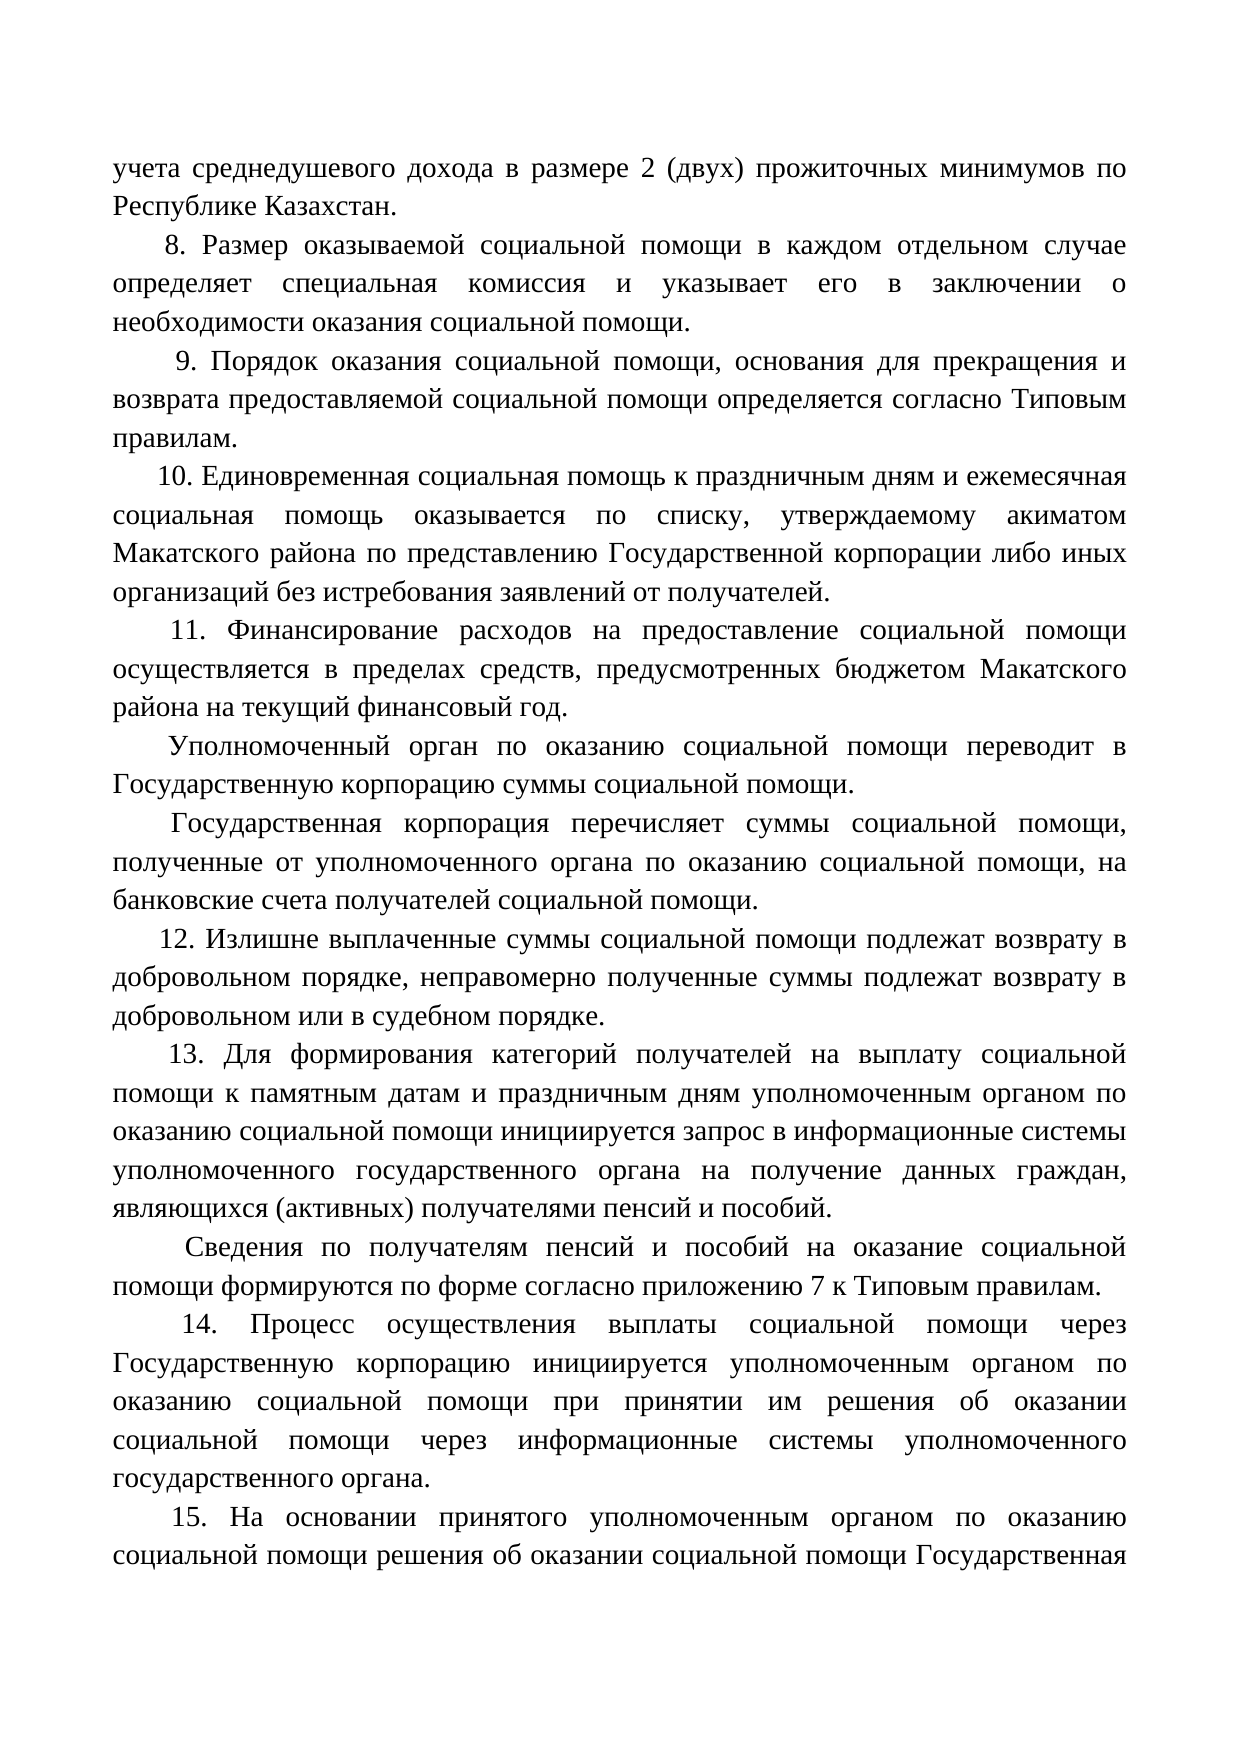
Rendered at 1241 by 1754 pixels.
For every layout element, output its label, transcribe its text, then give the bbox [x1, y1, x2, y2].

text 10. Единовременная социальная помощь к праздничным дням и ежемесячная социальная помощь оказывается по списку, утверждаемому акиматом Макатского района по представлению Государственной корпорации либо иных организаций без истребования заявлений от получателей. [112, 458, 1128, 607]
text Государственная корпорация перечисляет суммы социальной помощи, полученные от уполномоченного органа по оказанию социальной помощи, на банковские счета получателей социальной помощи. [112, 805, 1128, 916]
text 13. Для формирования категорий получателей на выплату социальной помощи к памятным датам и праздничным дням уполномоченным органом по оказанию социальной помощи инициируется запрос в информационные системы уполномоченного государственного органа на получение данных граждан, являющихся (активных) получателями пенсий и пособий. [112, 1036, 1128, 1224]
text 11. Финансирование расходов на предоставление социальной помощи осуществляется в пределах средств, предусмотренных бюджетом Макатского района на текущий финансовый год. [112, 612, 1128, 723]
text 8. Размер оказываемой социальной помощи в каждом отдельном случае определяет специальная комиссия и указывает его в заключении о необходимости оказания социальной помощи. [112, 227, 1128, 338]
text Сведения по получателям пенсий и пособий на оказание социальной помощи формируются по форме согласно приложению 7 к Типовым правилам. [112, 1229, 1128, 1301]
text 12. Излишне выплаченные суммы социальной помощи подлежат возврату в добровольном порядке, неправомерно полученные суммы подлежат возврату в добровольном или в судебном порядке. [112, 921, 1128, 1031]
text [112, 1499, 1128, 1571]
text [112, 150, 1128, 222]
text 14. Процесс осуществления выплаты социальной помощи через Государственную корпорацию инициируется уполномоченным органом по оказанию социальной помощи при принятии им решения об оказании социальной помощи через информационные системы уполномоченного государственного органа. [112, 1306, 1128, 1494]
text 9. Порядок оказания социальной помощи, основания для прекращения и возврата предоставляемой социальной помощи определяется согласно Типовым правилам. [112, 343, 1128, 453]
text Уполномоченный орган по оказанию социальной помощи переводит в Государственную корпорацию суммы социальной помощи. [112, 728, 1128, 800]
